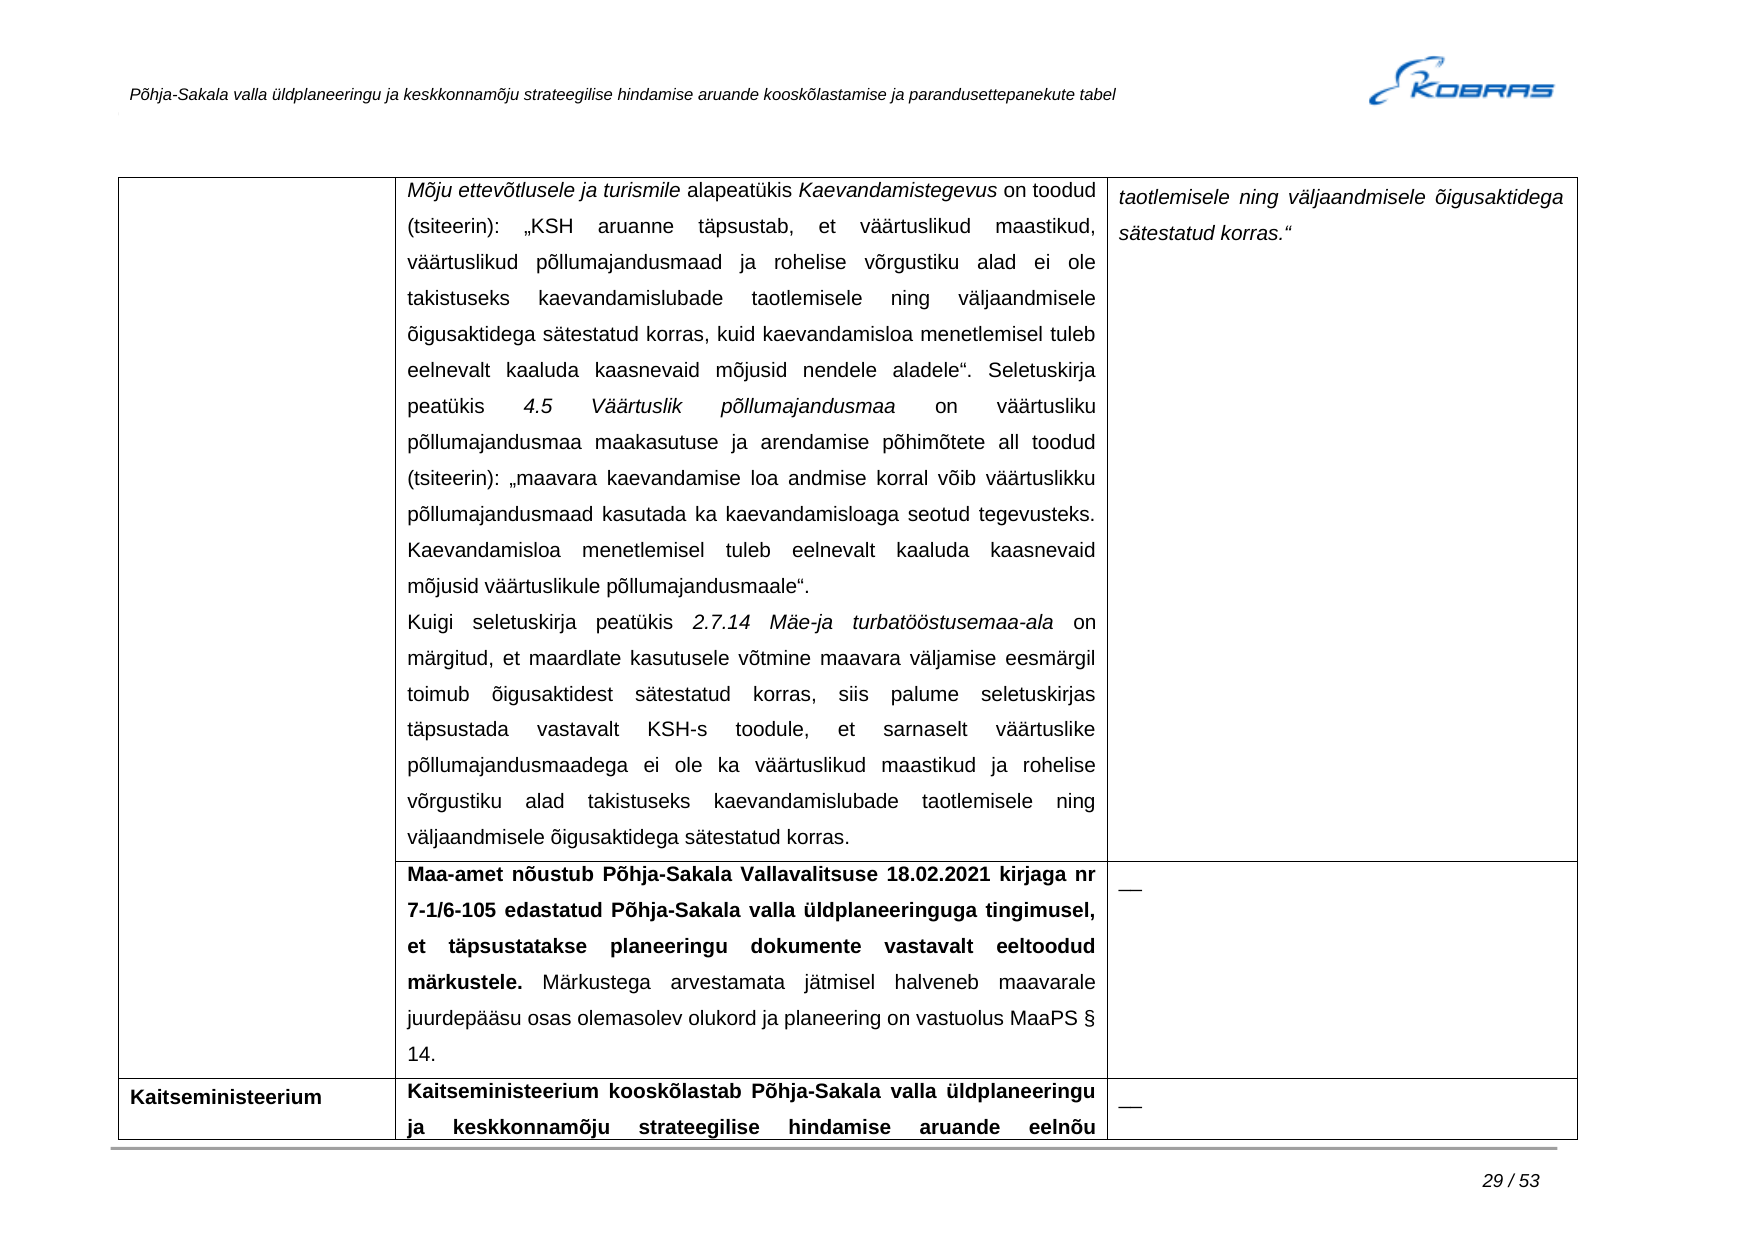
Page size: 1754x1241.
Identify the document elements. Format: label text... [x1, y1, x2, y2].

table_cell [396, 1079, 1107, 1139]
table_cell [396, 178, 1107, 861]
table_cell __ [1108, 862, 1577, 1078]
table_cell Maa-amet nõustub Põhja-Sakala Vallavalitsuse 18.02.2021 kirjaga nr 7-1/6-105 edastatud Põhja-Sakala valla üldplaneeringuga tingimusel, et täpsustatakse planeeringu dokumente vastavalt eeltoodud märkustele. Märkustega arvestamata jätmisel halveneb maavarale juurdepääsu osas olemasolev olukord ja planeering on vastuolus MaaPS § 14. [396, 862, 1107, 1078]
table_cell __ [1108, 1079, 1577, 1139]
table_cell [1108, 178, 1577, 861]
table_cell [119, 1079, 395, 1139]
